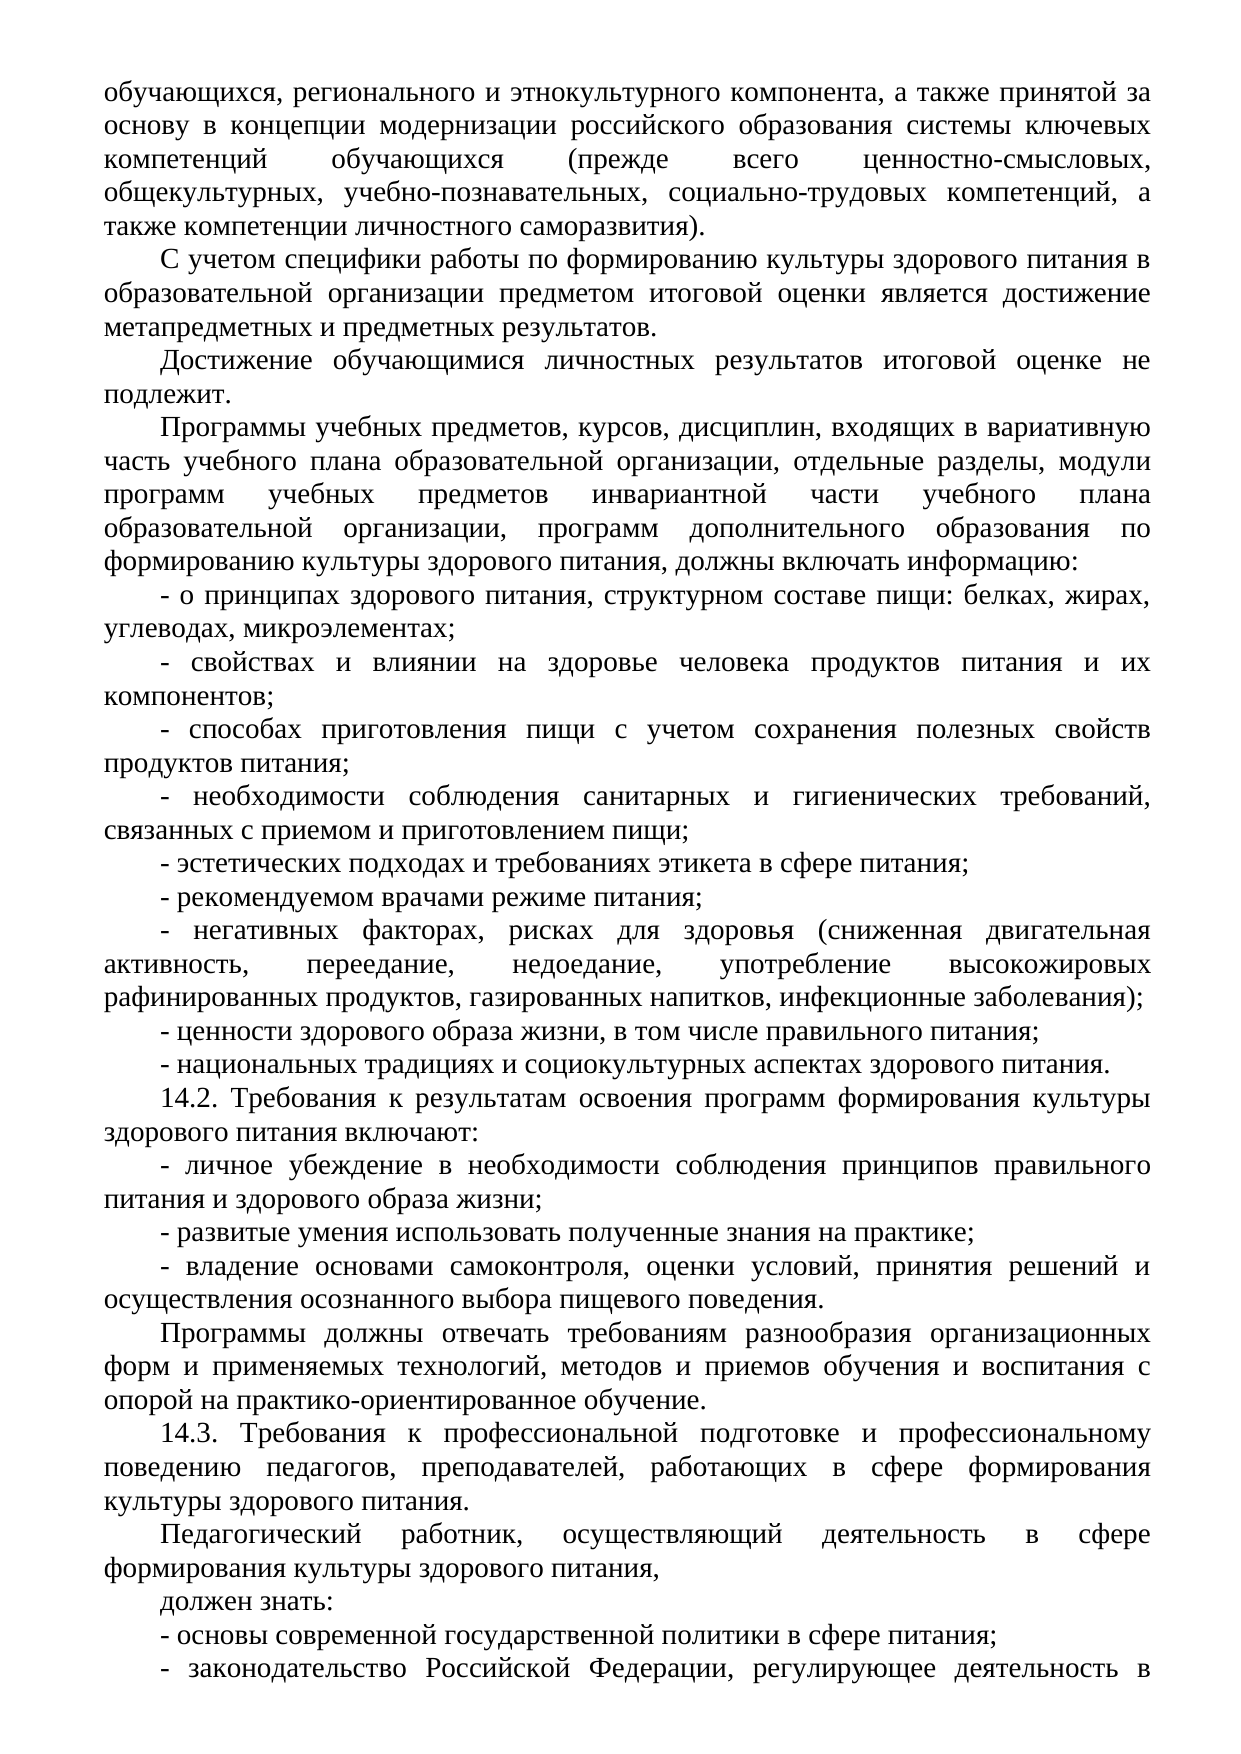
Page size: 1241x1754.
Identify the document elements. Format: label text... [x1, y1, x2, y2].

text - эстетических подходах и требованиях этикета в сфере питания; [103, 845, 1152, 879]
text 14.3. Требования к профессиональной подготовке и профессиональному поведению педагогов, преподавателей, работающих в сфере формирования культуры здорового питания. [103, 1416, 1152, 1516]
text - национальных традициях и социокультурных аспектах здорового питания. [103, 1047, 1152, 1080]
text С учетом специфики работы по формированию культуры здорового питания в образовательной организации предметом итоговой оценки является достижение метапредметных и предметных результатов. [103, 242, 1152, 342]
text - рекомендуемом врачами режиме питания; [103, 879, 1152, 912]
text - негативных факторах, рисках для здоровья (сниженная двигательная активность, переедание, недоедание, употребление высокожировых рафинированных продуктов, газированных напитков, инфекционные заболевания); [103, 912, 1152, 1013]
text - способах приготовления пищи с учетом сохранения полезных свойств продуктов питания; [103, 711, 1152, 778]
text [103, 74, 1152, 242]
text - развитые умения использовать полученные знания на практике; [103, 1214, 1152, 1248]
text Программы учебных предметов, курсов, дисциплин, входящих в вариативную часть учебного плана образовательной организации, отдельные разделы, модули программ учебных предметов инвариантной части учебного плана образовательной организации, программ дополнительного образования по формированию культуры здорового питания, должны включать информацию: [103, 409, 1152, 577]
text - свойствах и влиянии на здоровье человека продуктов питания и их компонентов; [103, 644, 1152, 711]
text - необходимости соблюдения санитарных и гигиенических требований, связанных с приемом и приготовлением пищи; [103, 778, 1152, 845]
text Педагогический работник, осуществляющий деятельность в сфере формирования культуры здорового питания, [103, 1516, 1152, 1583]
text - о принципах здорового питания, структурном составе пищи: белках, жирах, углеводах, микроэлементах; [103, 577, 1152, 644]
text Достижение обучающимися личностных результатов итоговой оценке не подлежит. [103, 342, 1152, 409]
text - ценности здорового образа жизни, в том числе правильного питания; [103, 1013, 1152, 1047]
text Программы должны отвечать требованиям разнообразия организационных форм и применяемых технологий, методов и приемов обучения и воспитания с опорой на практико-ориентированное обучение. [103, 1315, 1152, 1416]
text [103, 1650, 1152, 1684]
text 14.2. Требования к результатам освоения программ формирования культуры здорового питания включают: [103, 1080, 1152, 1147]
text - личное убеждение в необходимости соблюдения принципов правильного питания и здорового образа жизни; [103, 1147, 1152, 1214]
text - основы современной государственной политики в сфере питания; [103, 1617, 1152, 1650]
text - владение основами самоконтроля, оценки условий, принятия решений и осуществления осознанного выбора пищевого поведения. [103, 1248, 1152, 1315]
text должен знать: [103, 1583, 1152, 1617]
